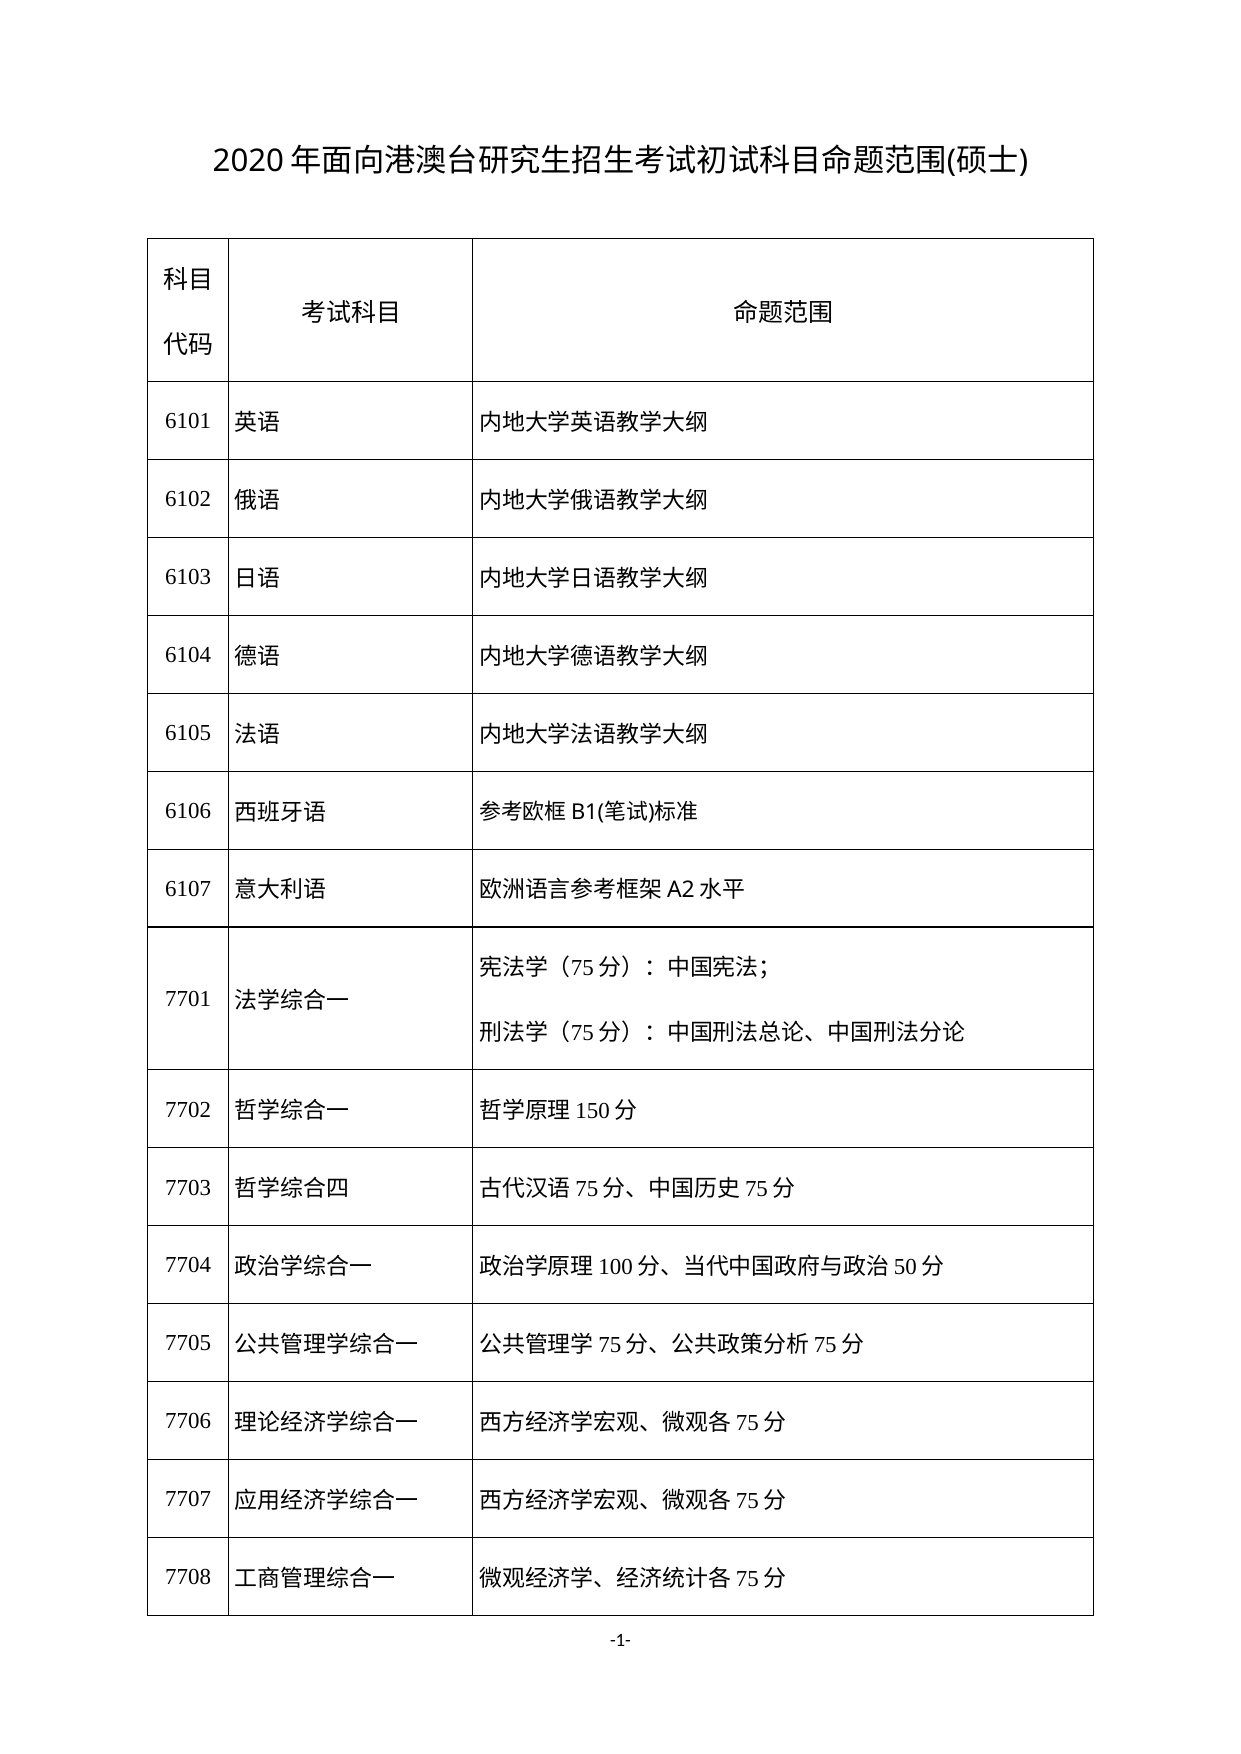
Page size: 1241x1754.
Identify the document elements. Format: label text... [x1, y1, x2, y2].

table_cell 政治学综合一 [229, 1226, 472, 1303]
table_header 命题范围 [473, 239, 1093, 381]
table_cell 意大利语 [229, 850, 472, 926]
table_cell 英语 [229, 382, 472, 459]
table_cell 理论经济学综合一 [229, 1382, 472, 1459]
table_cell 西方经济学宏观、微观各75分 [473, 1382, 1093, 1459]
table_cell 日语 [229, 538, 472, 615]
table_cell 6107 [148, 850, 228, 926]
table_cell 公共管理学75分、公共政策分析75分 [473, 1304, 1093, 1381]
table_cell 6106 [148, 772, 228, 848]
table_cell 7708 [148, 1538, 228, 1615]
table_cell 宪法学（75分）：中国宪法； 刑法学（75分）：中国刑法总论、中国刑法分论 [473, 928, 1093, 1069]
table_cell 德语 [229, 616, 472, 693]
table_cell 工商管理综合一 [229, 1538, 472, 1615]
table_cell 7707 [148, 1460, 228, 1537]
table_cell 哲学综合四 [229, 1148, 472, 1225]
table_cell 内地大学俄语教学大纲 [473, 460, 1093, 537]
table_header 科目 代码 [148, 239, 228, 381]
table_cell 7703 [148, 1148, 228, 1225]
table_cell 法语 [229, 694, 472, 771]
table_cell 内地大学日语教学大纲 [473, 538, 1093, 615]
table_cell 古代汉语75分、中国历史75分 [473, 1148, 1093, 1225]
table_cell 微观经济学、经济统计各75分 [473, 1538, 1093, 1615]
table_cell 内地大学法语教学大纲 [473, 694, 1093, 771]
table_cell 哲学原理150分 [473, 1070, 1093, 1147]
text 2020年面向港澳台研究生招生考试初试科目命题范围(硕士) [118, 125, 1122, 190]
table_cell 参考欧框B1(笔试)标准 [473, 772, 1093, 848]
table_cell 应用经济学综合一 [229, 1460, 472, 1537]
table_cell 公共管理学综合一 [229, 1304, 472, 1381]
table_cell 内地大学英语教学大纲 [473, 382, 1093, 459]
table_cell 哲学综合一 [229, 1070, 472, 1147]
table_cell 内地大学德语教学大纲 [473, 616, 1093, 693]
table_cell 7704 [148, 1226, 228, 1303]
table_header 考试科目 [229, 239, 472, 381]
table_cell 6101 [148, 382, 228, 459]
table_cell 7706 [148, 1382, 228, 1459]
table_cell 7705 [148, 1304, 228, 1381]
table_cell 6104 [148, 616, 228, 693]
table_cell 西班牙语 [229, 772, 472, 848]
table_cell 6103 [148, 538, 228, 615]
table_cell 6105 [148, 694, 228, 771]
table_cell 政治学原理100分、当代中国政府与政治50分 [473, 1226, 1093, 1303]
table_cell 7701 [148, 928, 228, 1069]
table_cell 俄语 [229, 460, 472, 537]
table_cell 西方经济学宏观、微观各75分 [473, 1460, 1093, 1537]
table_cell 欧洲语言参考框架A2水平 [473, 850, 1093, 926]
table_cell 6102 [148, 460, 228, 537]
table_cell 7702 [148, 1070, 228, 1147]
table_cell 法学综合一 [229, 928, 472, 1069]
